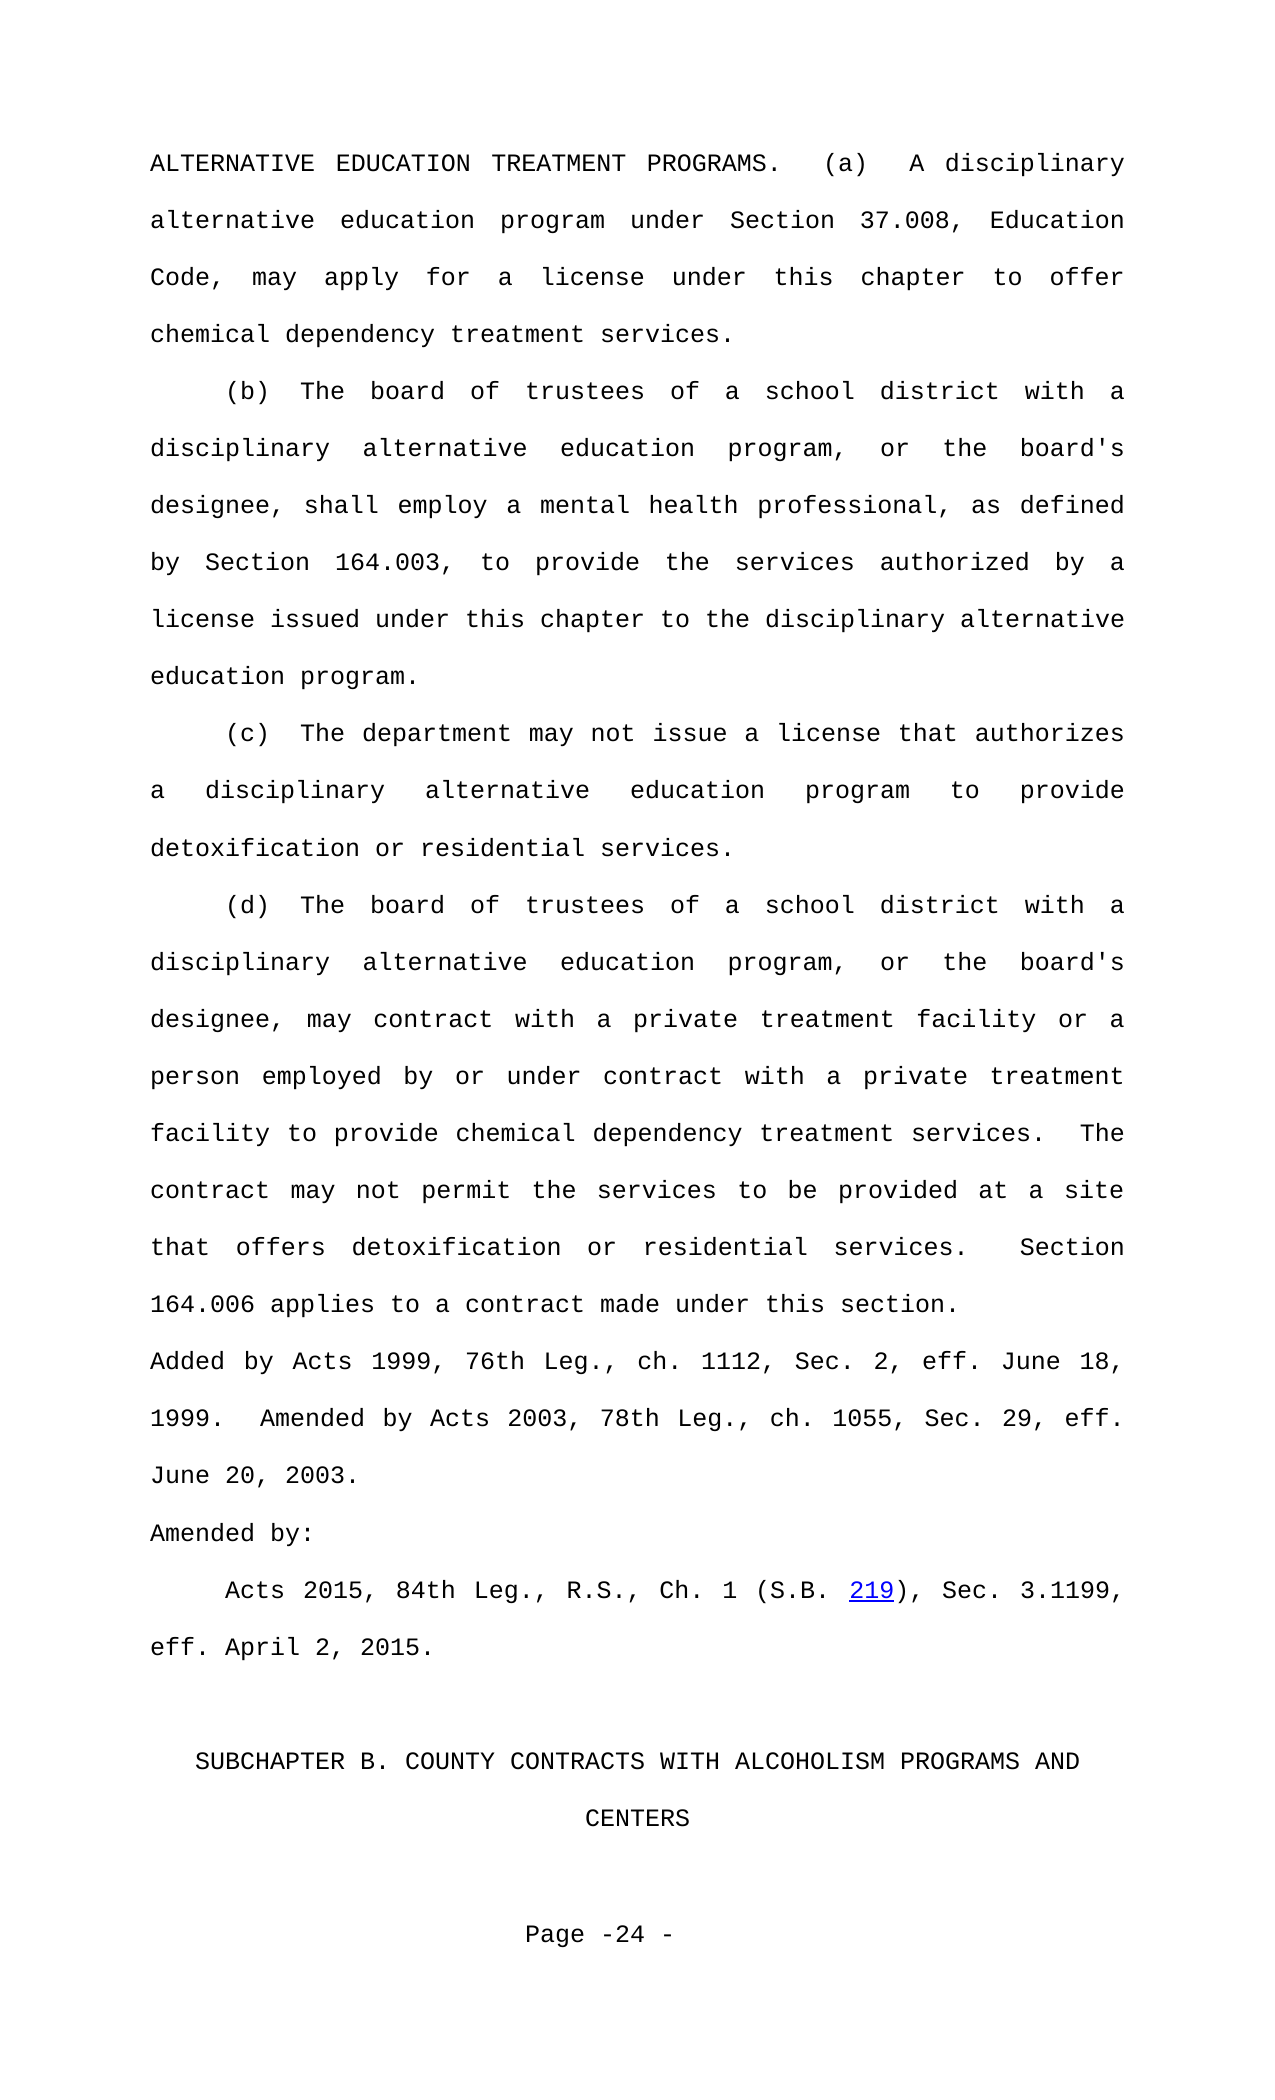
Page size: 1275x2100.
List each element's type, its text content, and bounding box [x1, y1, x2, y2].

text SUBCHAPTER B. COUNTY CONTRACTS WITH ALCOHOLISM PROGRAMS AND CENTERS [150, 1748, 1125, 1834]
text (c) The department may not issue a license that authorizes a disciplinary alternative education program to provide detoxification or residential services. [150, 721, 1125, 863]
text (b) The board of trustees of a school district with a disciplinary alternative education program, or the board's designee, shall employ a mental health professional, as defined by Section 164.003, to provide the services authorized by a license issued under this chapter to the disciplinary alternative education program. [150, 378, 1125, 692]
text Acts 2015, 84th Leg., R.S., Ch. 1 (S.B. 219), Sec. 3.1199, eff. April 2, 2015. [150, 1577, 1125, 1663]
text Added by Acts 1999, 76th Leg., ch. 1112, Sec. 2, eff. June 18, 1999. Amended by Acts 2003, 78th Leg., ch. 1055, Sec. 29, eff. June 20, 2003. [150, 1349, 1125, 1491]
text Amended by: [150, 1520, 1125, 1548]
text (d) The board of trustees of a school district with a disciplinary alternative education program, or the board's designee, may contract with a private treatment facility or a person employed by or under contract with a private treatment facility to provide chemical dependency treatment services. The contract may not permit the services to be provided at a site that offers detoxification or residential services. Section 164.006 applies to a contract made under this section. [150, 892, 1125, 1320]
